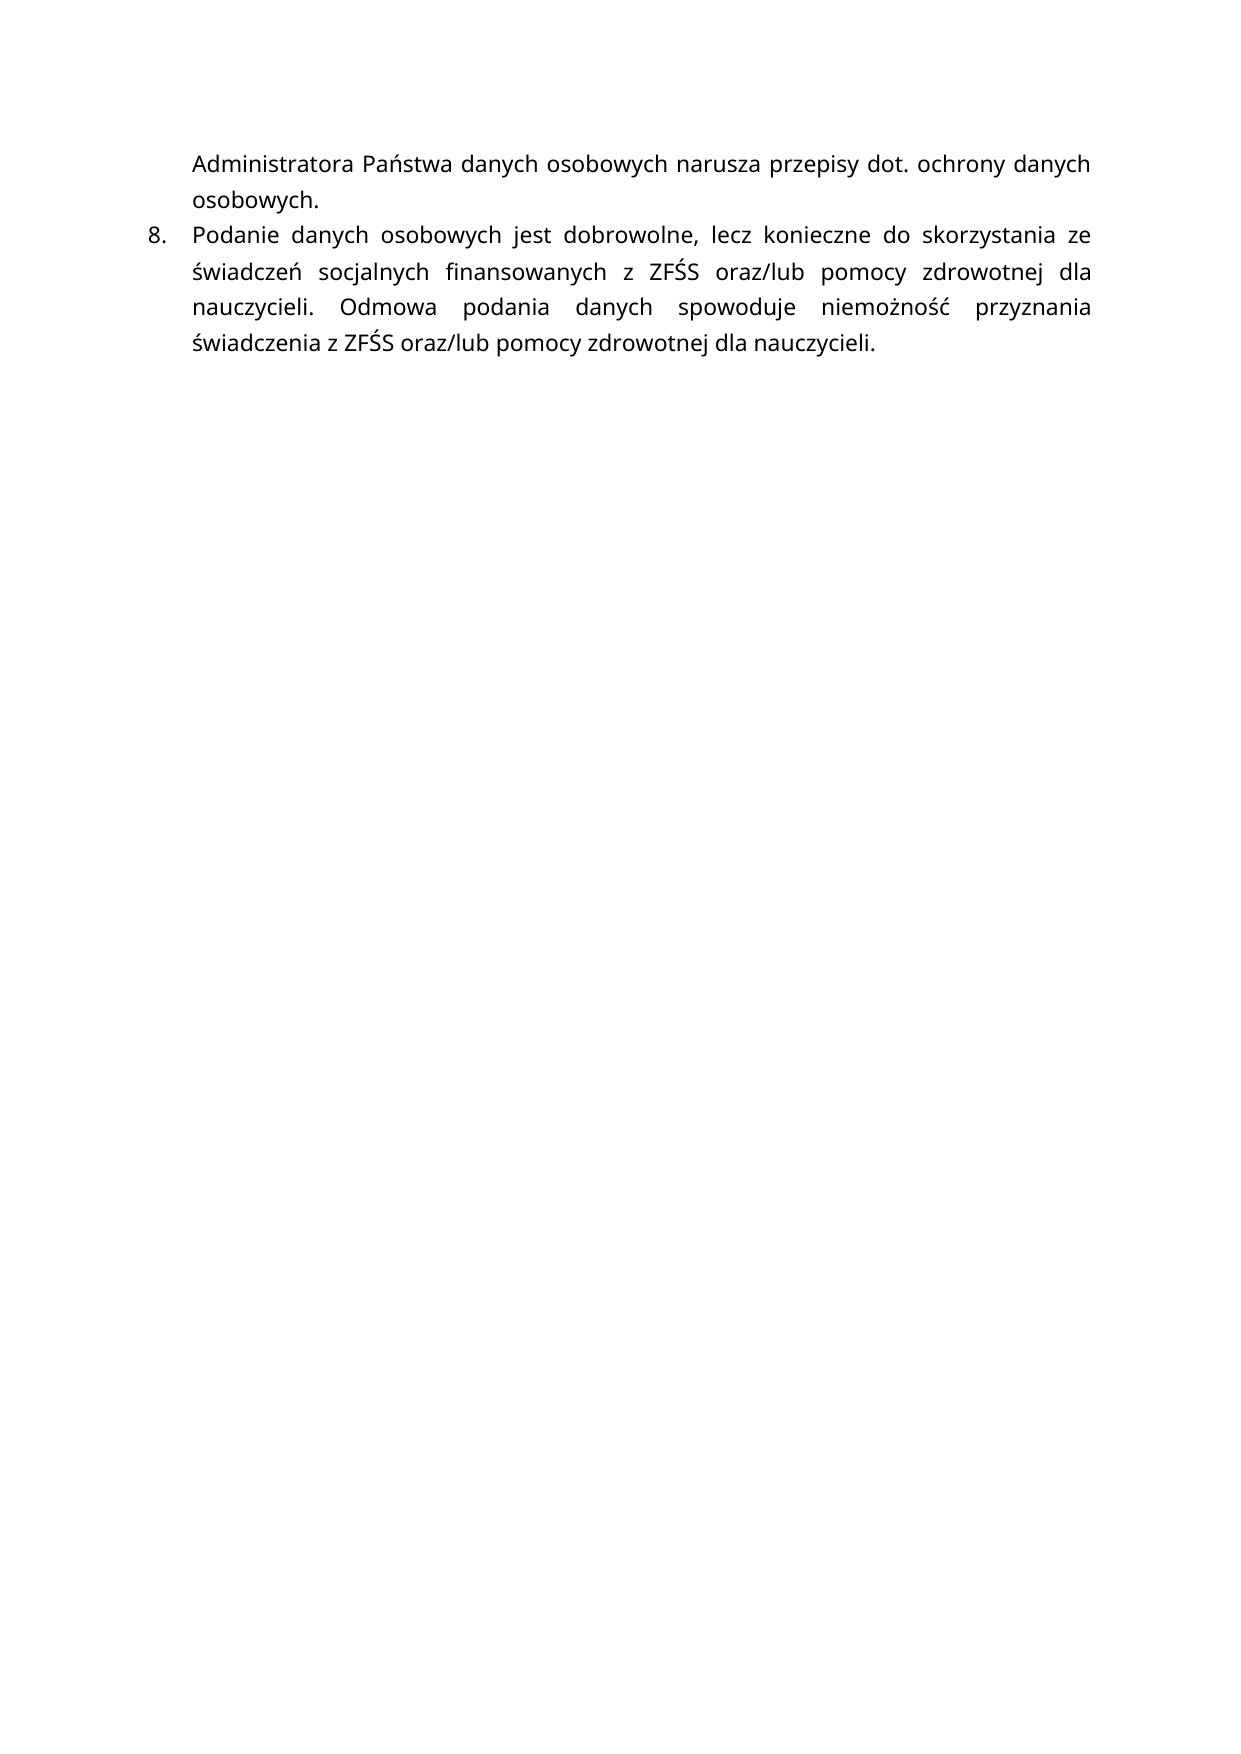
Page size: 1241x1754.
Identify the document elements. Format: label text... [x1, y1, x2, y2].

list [148, 148, 1093, 215]
list Podanie danych osobowych jest dobrowolne, lecz konieczne do skorzystania ze świadczeń socjalnych finansowanych z ZFŚS oraz/lub pomocy zdrowotnej dla nauczycieli. Odmowa podania danych spowoduje niemożność przyznania świadczenia z ZFŚS oraz/lub pomocy zdrowotnej dla nauczycieli. [148, 219, 1093, 358]
